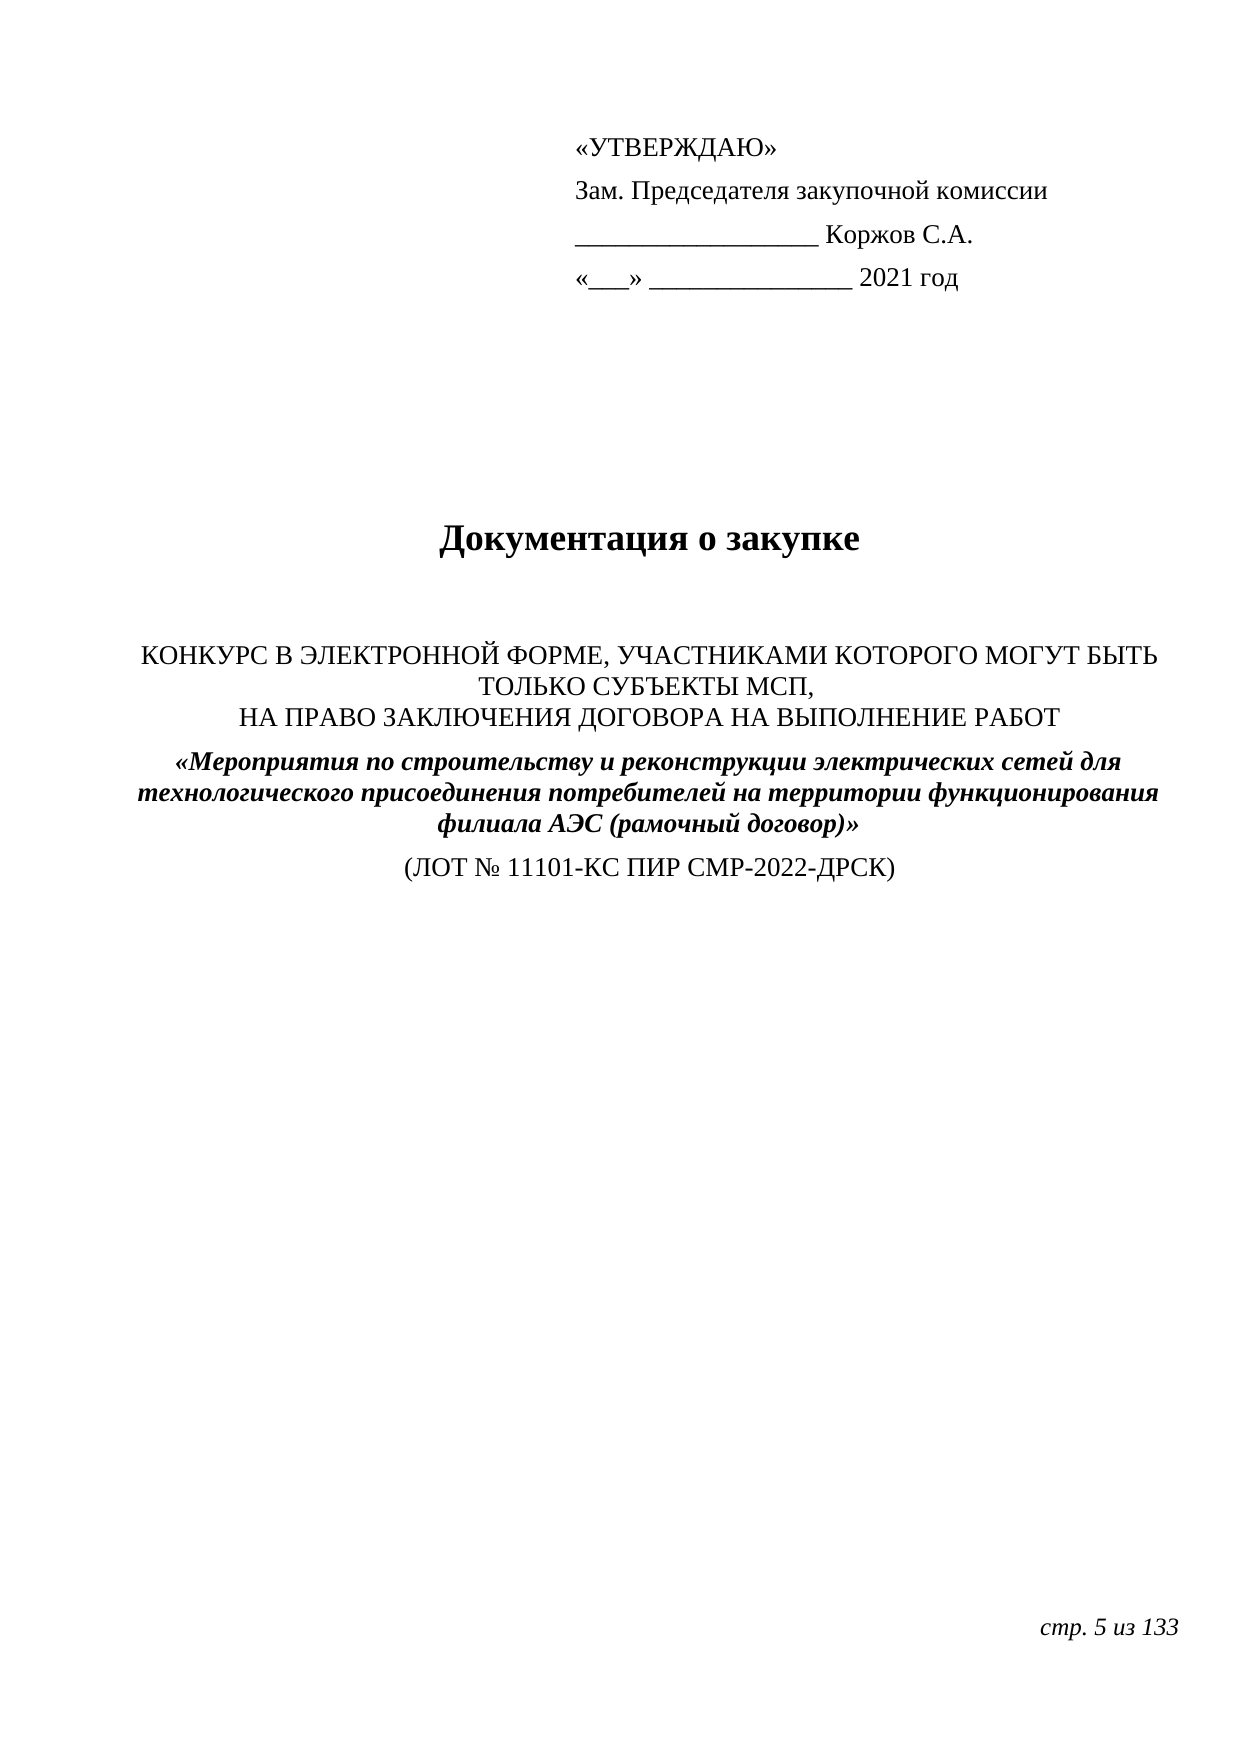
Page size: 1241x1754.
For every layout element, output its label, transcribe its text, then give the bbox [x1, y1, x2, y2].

text «Мероприятия по строительству и реконструкции электрических сетей для технологического присоединения потребителей на территории функционирования филиала АЭС (рамочный договор)» [118, 745, 1181, 838]
text __________________ Коржов С.А. [575, 218, 1181, 249]
text КОНКУРС В ЭЛЕКТРОННОЙ ФОРМЕ, УЧАСТНИКАМИ КОТОРОГО МОГУТ БЫТЬ ТОЛЬКО СУБЪЕКТЫ МСП, НА ПРАВО ЗАКЛЮЧЕНИЯ ДОГОВОРА НА ВЫПОЛНЕНИЕ РАБОТ [118, 639, 1181, 733]
text Зам. Председателя закупочной комиссии [575, 174, 1181, 205]
text Документация о закупке [118, 515, 1181, 558]
text «___» _______________ 2021 год [575, 262, 1181, 293]
text «УТВЕРЖДАЮ» [575, 131, 1181, 162]
text (ЛОТ № 11101-КС ПИР СМР-2022-ДРСК) [118, 851, 1181, 882]
